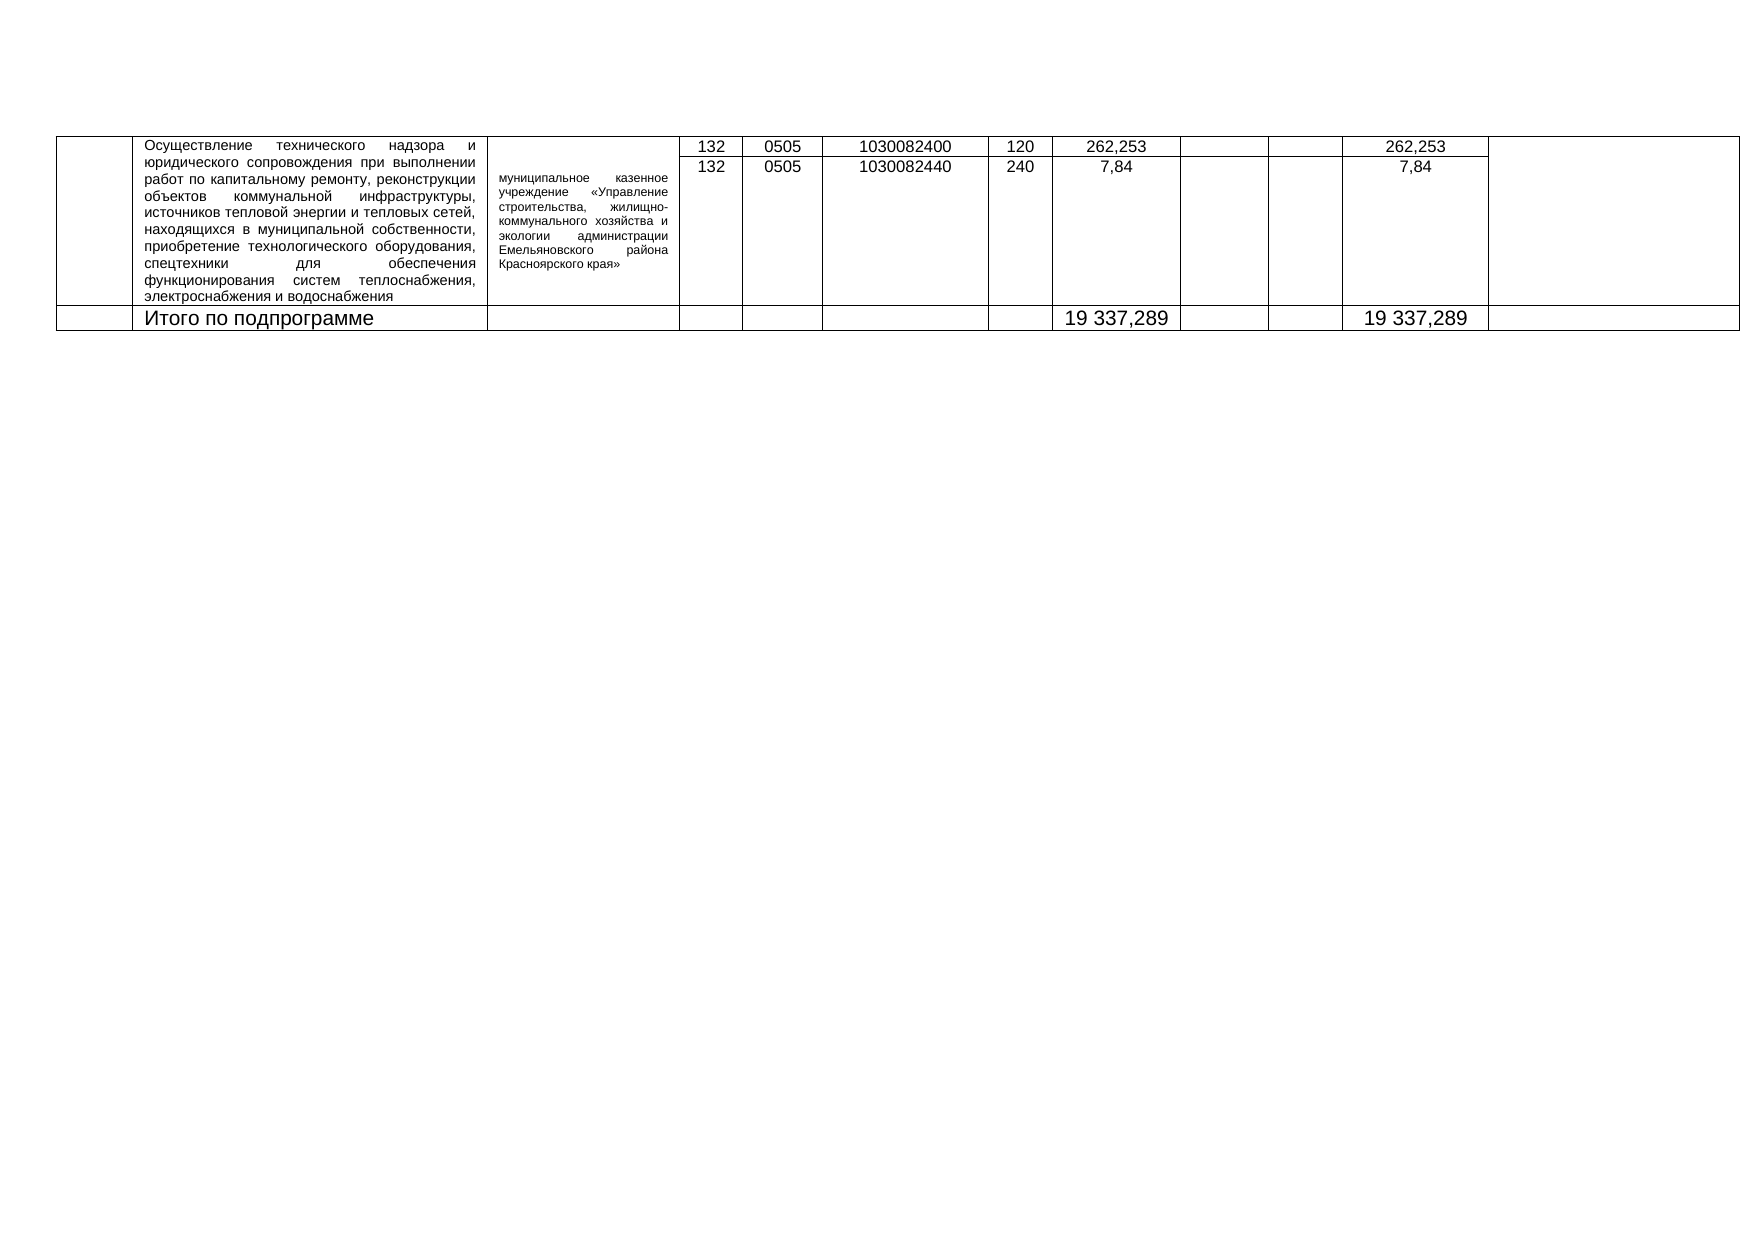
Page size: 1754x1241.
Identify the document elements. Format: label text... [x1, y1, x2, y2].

table_cell [1181, 157, 1268, 305]
table_cell [1181, 137, 1268, 156]
table_cell 19 337,289 [1343, 306, 1488, 330]
table_cell Итого по подпрограмме [133, 306, 487, 330]
table_cell 240 [989, 157, 1052, 305]
table_cell [743, 306, 822, 330]
table_cell 7,84 [1053, 157, 1180, 305]
table_cell Осуществление технического надзора и юридического сопровождения при выполнении работ по капитальному ремонту, реконструкции объектов коммунальной инфраструктуры, источников тепловой энергии и тепловых сетей, находящихся в муниципальной собственности, приобретение технологического оборудования, спецтехники для обеспечения функционирования систем теплоснабжения, электроснабжения и водоснабжения [133, 137, 487, 305]
table_cell муниципальное казенное учреждение «Управление строительства, жилищно-коммунального хозяйства и экологии администрации Емельяновского района Красноярского края» [488, 137, 679, 305]
table_cell [488, 306, 679, 330]
table_cell [1269, 157, 1342, 305]
table_cell [57, 306, 132, 330]
table_cell [57, 137, 132, 305]
table_cell 1030082440 [823, 157, 988, 305]
table_cell [1269, 306, 1342, 330]
table_cell 120 [989, 137, 1052, 156]
table_cell 132 [680, 137, 742, 156]
table_cell 262,253 [1053, 137, 1180, 156]
table_cell 7,84 [1343, 157, 1488, 305]
table_cell 262,253 [1343, 137, 1488, 156]
table_cell 19 337,289 [1053, 306, 1180, 330]
table_cell 0505 [743, 157, 822, 305]
table_cell [1181, 306, 1268, 330]
table_cell [1489, 306, 1739, 330]
table_cell 1030082400 [823, 137, 988, 156]
table_cell [1269, 137, 1342, 156]
table_cell 132 [680, 157, 742, 305]
table_cell [823, 306, 988, 330]
table_cell [1489, 137, 1739, 305]
table_cell [680, 306, 742, 330]
table_cell 0505 [743, 137, 822, 156]
table_cell [989, 306, 1052, 330]
